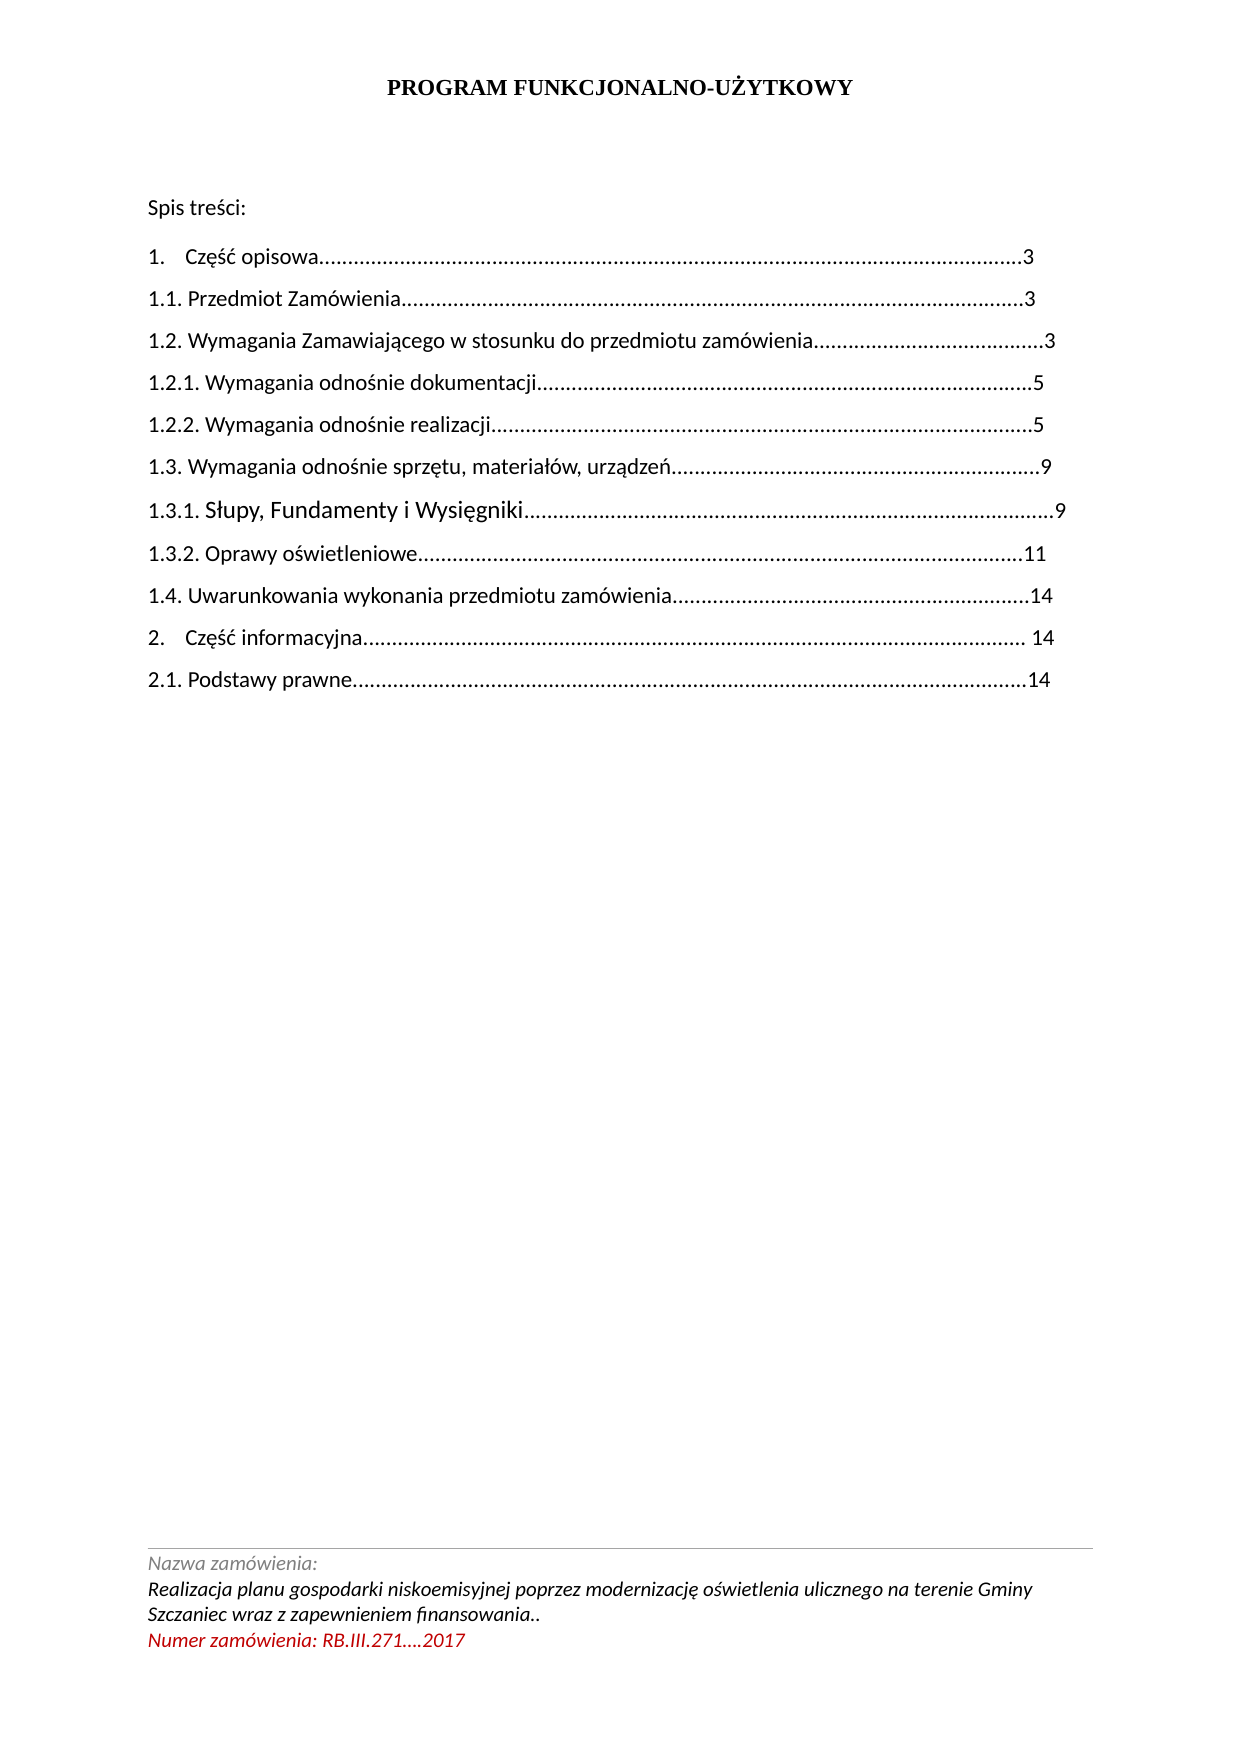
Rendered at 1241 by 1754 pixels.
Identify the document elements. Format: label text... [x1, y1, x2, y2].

text 1.2.2. Wymagania odnośnie realizacji..............................................................................................5 [148, 410, 1093, 438]
text Spis treści: [148, 193, 1093, 221]
text 1.1. Przedmiot Zamówienia............................................................................................................3 [148, 284, 1093, 312]
text 1.3. Wymagania odnośnie sprzętu, materiałów, urządzeń................................................................9 [148, 452, 1093, 480]
list Część opisowa..........................................................................................................................3 [148, 242, 1093, 270]
text 1.2.1. Wymagania odnośnie dokumentacji......................................................................................5 [148, 368, 1093, 396]
text 2.1. Podstawy prawne.....................................................................................................................14 [148, 666, 1093, 693]
text 1.2. Wymagania Zamawiającego w stosunku do przedmiotu zamówienia........................................3 [148, 326, 1093, 354]
text 1.3.1. Słupy, Fundamenty i Wysięgniki............................................................................................9 [148, 494, 1093, 524]
list Część informacyjna................................................................................................................... 14 [148, 623, 1093, 652]
text 1.3.2. Oprawy oświetleniowe.........................................................................................................11 [148, 539, 1093, 568]
text 1.4. Uwarunkowania wykonania przedmiotu zamówienia..............................................................14 [148, 582, 1093, 609]
